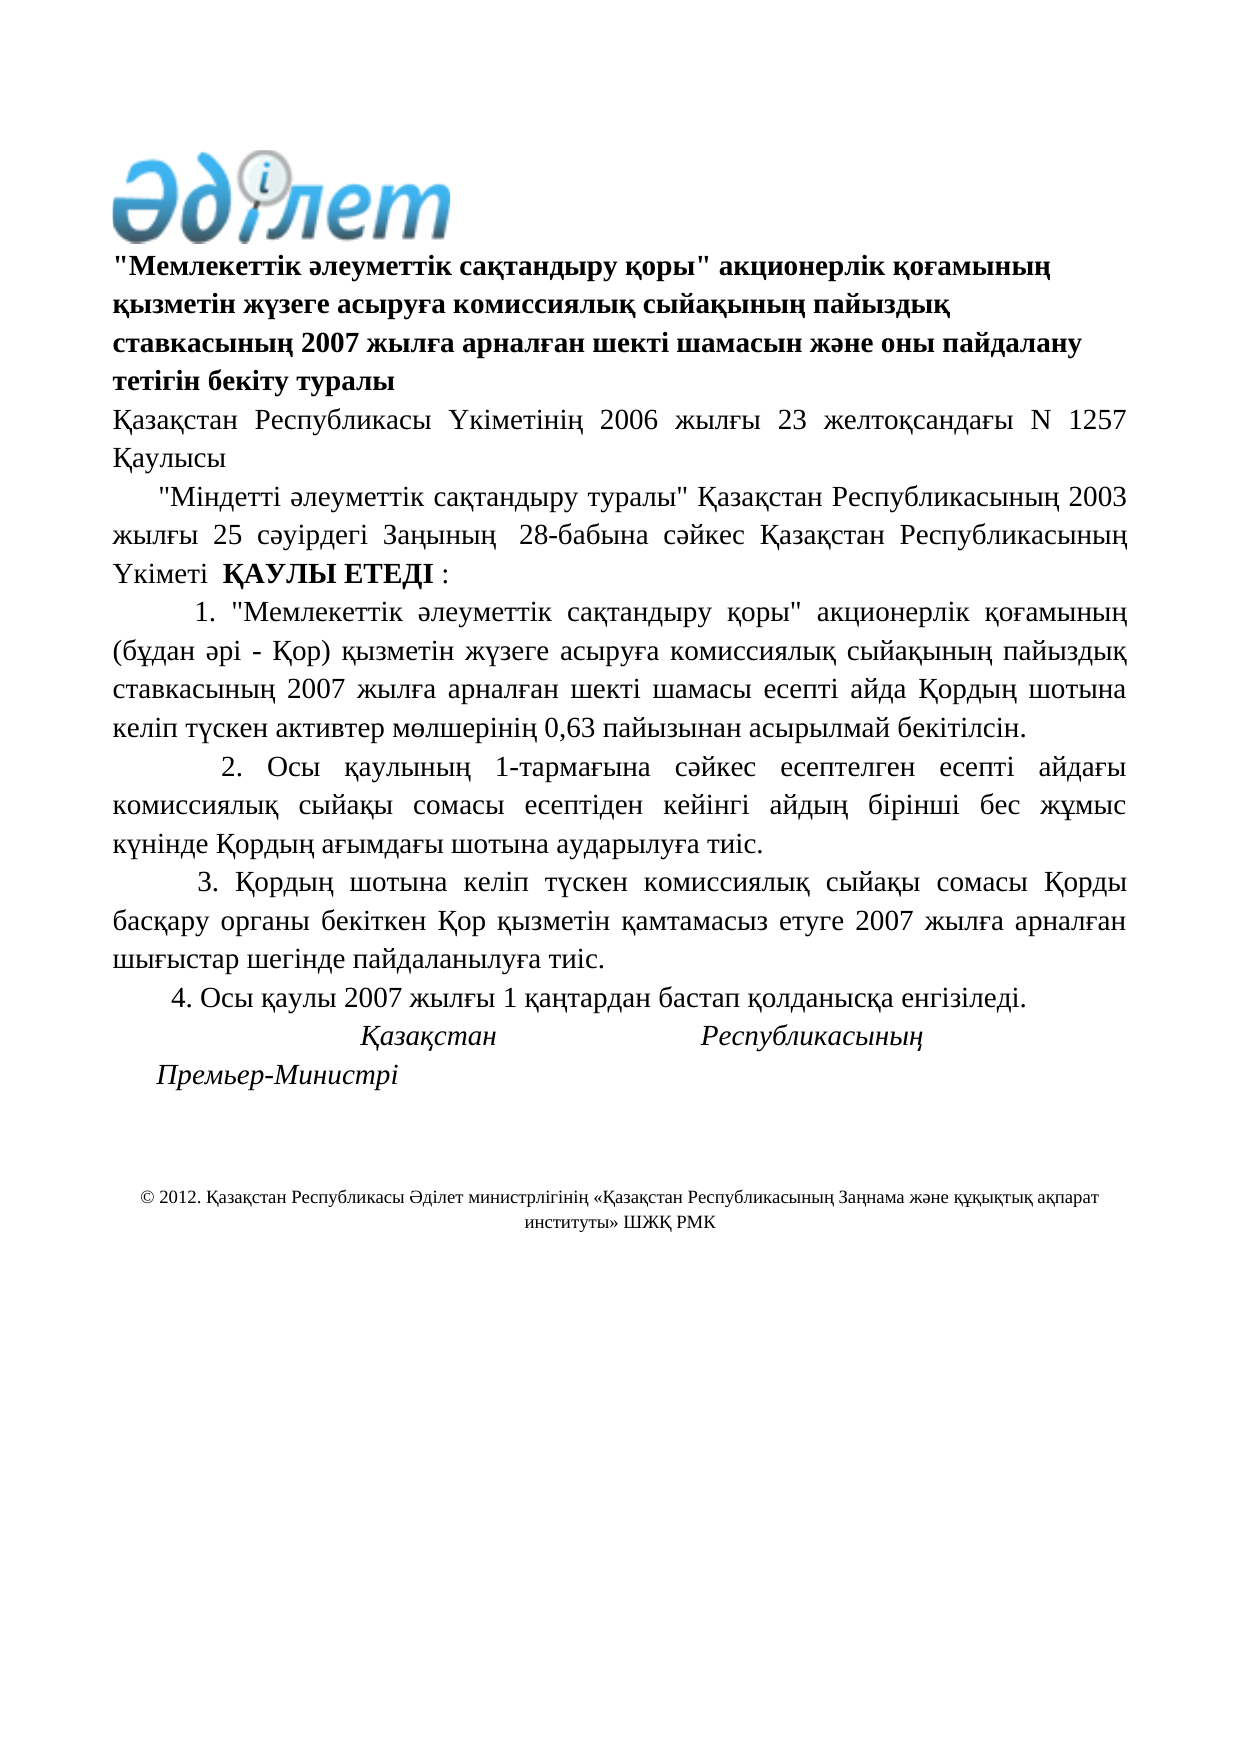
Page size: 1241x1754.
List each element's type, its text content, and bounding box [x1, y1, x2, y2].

text 4. Осы қаулы 2007 жылғы 1 қаңтардан бастап қолданысқа енгiзiледi. [112, 980, 1128, 1013]
text "Мiндеттi әлеуметтiк сақтандыру туралы" Қазақстан Республикасының 2003 жылғы 25 сәуiрдегi Заңының 28-бабына сәйкес Қазақстан Республикасының Үкiметi ҚАУЛЫ ЕТЕДI : [112, 479, 1128, 589]
picture [112, 150, 451, 244]
text "Мемлекеттiк әлеуметтiк сақтандыру қоры" акционерлiк қоғамының қызметiн жүзеге асыруға комиссиялық сыйақының пайыздық ставкасының 2007 жылға арналған шектi шамасын және оны пайдалану тетiгiн бекiту туралы [112, 248, 1128, 397]
text 1. "Мемлекеттiк әлеуметтiк сақтандыру қоры" акционерлiк қоғамының (бұдан әрi - Қор) қызметiн жүзеге асыруға комиссиялық сыйақының пайыздық ставкасының 2007 жылға арналған шектi шамасы есептi айда Қордың шотына келiп түскен активтер мөлшерiнiң 0,63 пайызынан асырылмай бекiтiлсiн. [112, 594, 1128, 744]
text 2. Осы қаулының 1-тармағына сәйкес есептелген есептi айдағы комиссиялық сыйақы сомасы есептiден кейiнгi айдың бiрiншi бес жұмыс күнiнде Қордың ағымдағы шотына аударылуға тиiс. [112, 749, 1128, 859]
text Қазақстан Республикасының Премьер-Министрі [112, 1018, 1128, 1091]
text © 2012. Қазақстан Республикасы Әділет министрлігінің «Қазақстан Республикасының Заңнама және құқықтық ақпарат институты» ШЖҚ РМК [112, 1186, 1128, 1232]
text 3. Қордың шотына келiп түскен комиссиялық сыйақы сомасы Қорды басқару органы бекiткен Қор қызметiн қамтамасыз етуге 2007 жылға арналған шығыстар шегiнде пайдаланылуға тиiс. [112, 864, 1128, 975]
text Қазақстан Республикасы Үкіметінің 2006 жылғы 23 желтоқсандағы N 1257 Қаулысы [112, 402, 1128, 474]
